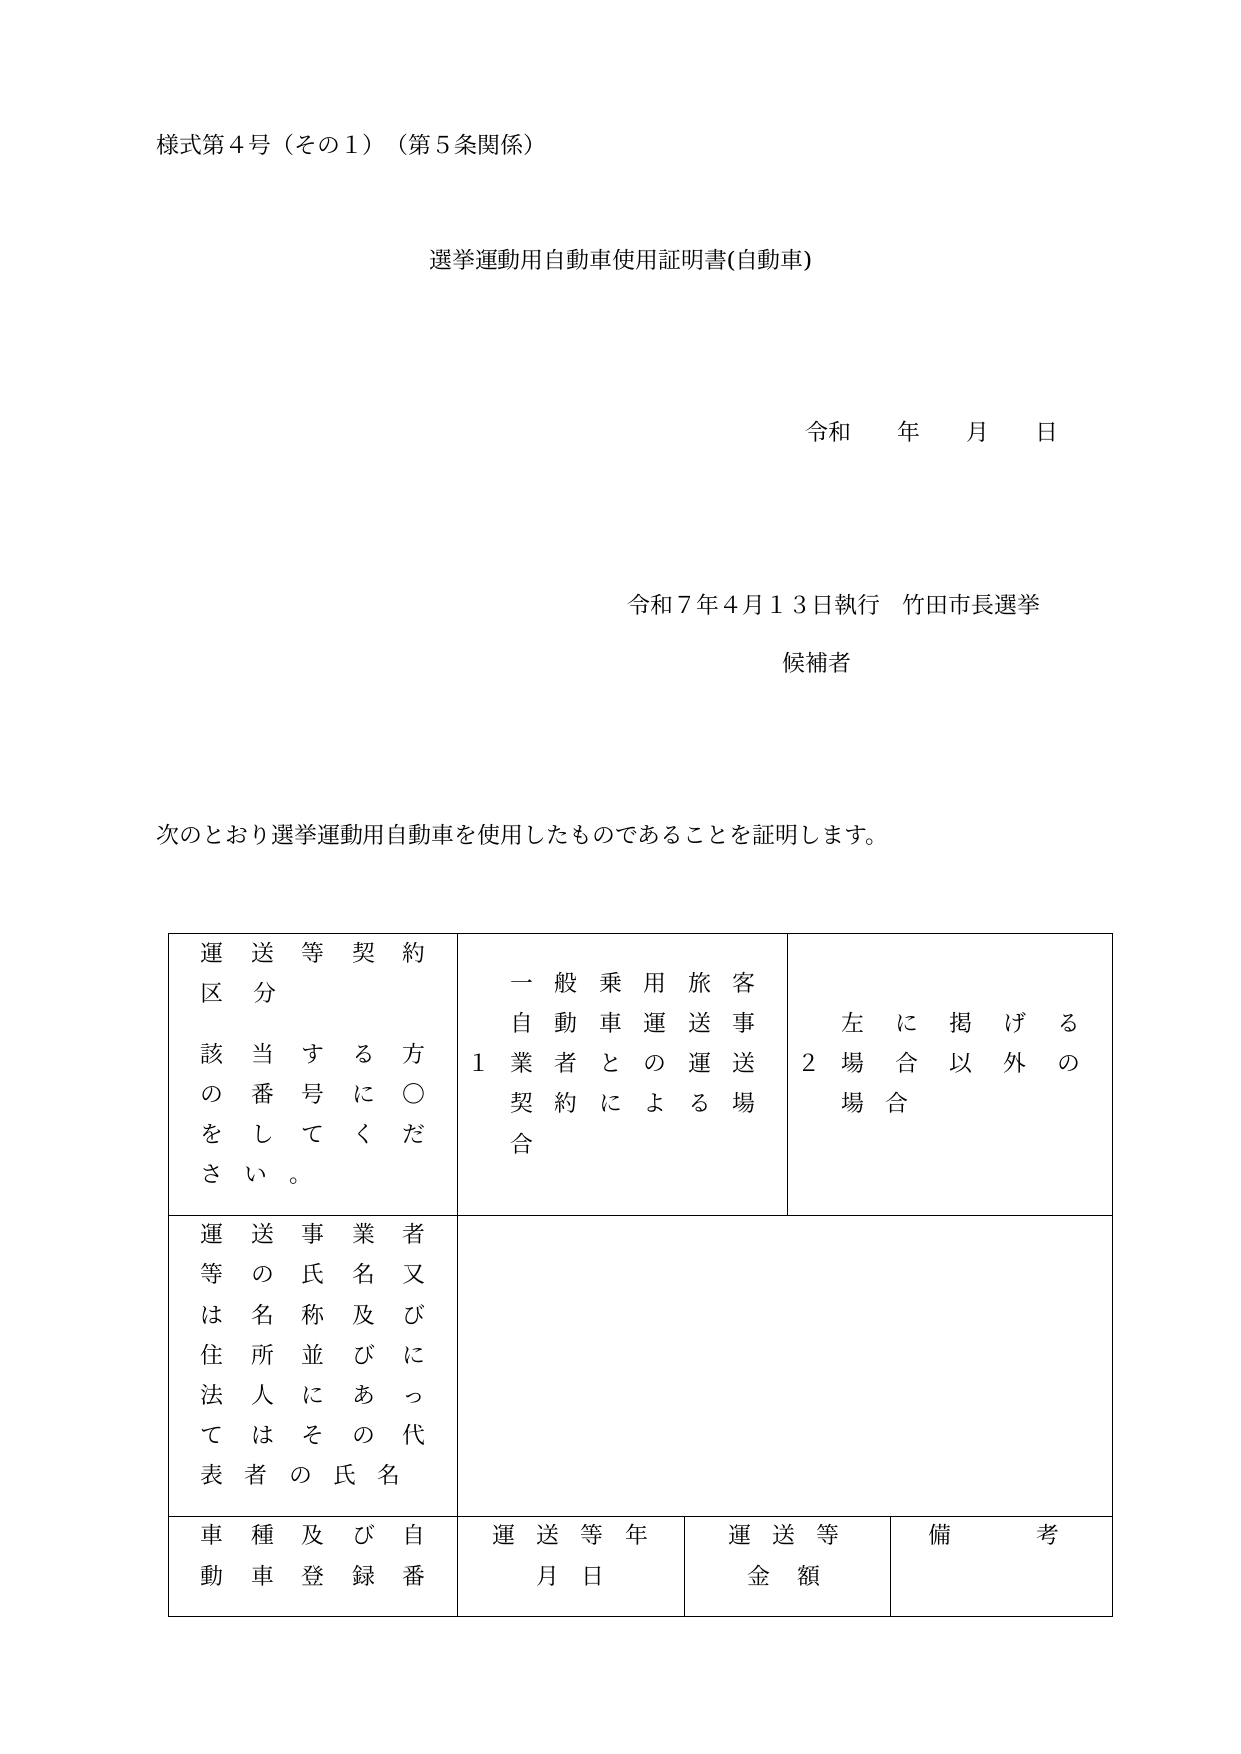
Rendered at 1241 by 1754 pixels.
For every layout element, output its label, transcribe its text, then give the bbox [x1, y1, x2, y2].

text 候補者 [156, 645, 1040, 678]
text 次のとおり選挙運動用自動車を使用したものであることを証明します。 [156, 817, 1062, 850]
table_header ２ [788, 934, 817, 1214]
table_cell 運送等金額 [685, 1517, 890, 1616]
table_cell [458, 1216, 1112, 1516]
text 選挙運動用自動車使用証明書(自動車) [156, 242, 1084, 275]
table_cell 備考 [891, 1517, 1112, 1616]
table_cell 車種及び自動車登録番号又は車両番号 [169, 1517, 457, 1616]
table_cell 運送事業者等の氏名又は名称及び住所並びに法人にあってはその代表者の氏名 [169, 1216, 457, 1516]
table_header １ [458, 934, 492, 1214]
table_header 左に掲げる場合以外の場合 [817, 934, 1112, 1214]
table_header 一般乗用旅客自動車運送事業者との運送契約による場合 [492, 934, 787, 1214]
text 令和７年４月１３日執行 竹田市長選挙 [156, 587, 1040, 619]
text 令和 年 月 日 [156, 414, 1078, 447]
table_header 運送等契約区分 該当する方の番号に〇をしてください。 [169, 934, 457, 1214]
table_cell 運送等年月日 [458, 1517, 684, 1616]
text 様式第４号（その１）（第５条関係） [156, 127, 1084, 159]
